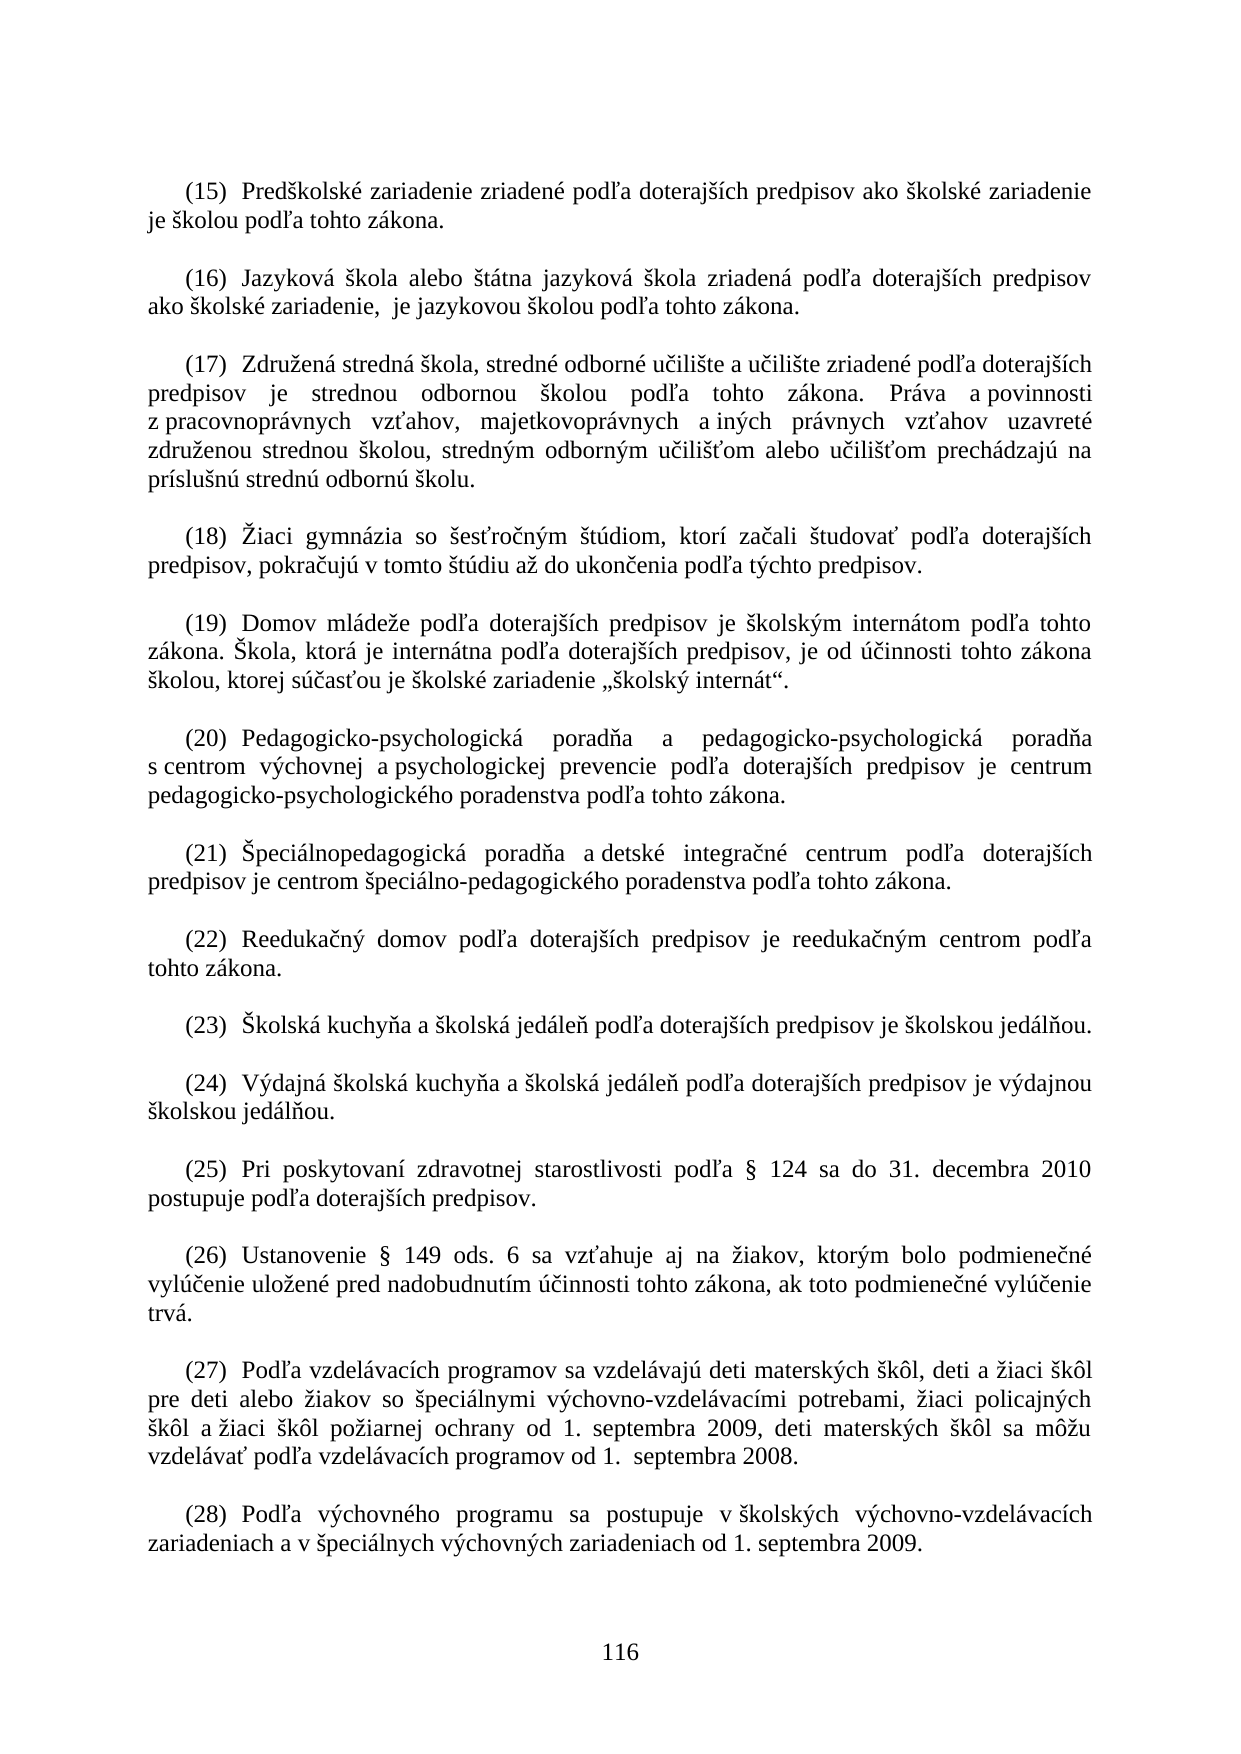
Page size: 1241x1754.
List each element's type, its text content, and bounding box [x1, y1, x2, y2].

list Podľa vzdelávacích programov sa vzdelávajú deti materských škôl, deti a žiaci škôl pre deti alebo žiakov so špeciálnymi výchovno-vzdelávacími potrebami, žiaci policajných škôl a žiaci škôl požiarnej ochrany od 1. septembra 2009, deti materských škôl sa môžu vzdelávať podľa vzdelávacích programov od 1. septembra 2008. [148, 1355, 1092, 1470]
list Podľa výchovného programu sa postupuje v školských výchovno-vzdelávacích zariadeniach a v špeciálnych výchovných zariadeniach od 1. septembra 2009. [148, 1499, 1092, 1556]
list Združená stredná škola, stredné odborné učilište a učilište zriadené podľa doterajších predpisov je strednou odbornou školou podľa tohto zákona. Práva a povinnosti z pracovnoprávnych vzťahov, majetkovoprávnych a iných právnych vzťahov uzavreté združenou strednou školou, stredným odborným učilišťom alebo učilišťom prechádzajú na príslušnú strednú odbornú školu. [148, 349, 1092, 493]
list Reedukačný domov podľa doterajších predpisov je reedukačným centrom podľa tohto zákona. [148, 924, 1092, 981]
list Pedagogicko-psychologická poradňa a pedagogicko-psychologická poradňa s centrom výchovnej a psychologickej prevencie podľa doterajších predpisov je centrum pedagogicko-psychologického poradenstva podľa tohto zákona. [148, 723, 1092, 809]
list Žiaci gymnázia so šesťročným štúdiom, ktorí začali študovať podľa doterajších predpisov, pokračujú v tomto štúdiu až do ukončenia podľa týchto predpisov. [148, 521, 1092, 579]
list Ustanovenie § 149 ods. 6 sa vzťahuje aj na žiakov, ktorým bolo podmienečné vylúčenie uložené pred nadobudnutím účinnosti tohto zákona, ak toto podmienečné vylúčenie trvá. [148, 1240, 1092, 1326]
list Výdajná školská kuchyňa a školská jedáleň podľa doterajších predpisov je výdajnou školskou jedálňou. [148, 1068, 1092, 1125]
list Pri poskytovaní zdravotnej starostlivosti podľa § 124 sa do 31. decembra 2010 postupuje podľa doterajších predpisov. [148, 1154, 1092, 1211]
list Špeciálnopedagogická poradňa a detské integračné centrum podľa doterajších predpisov je centrom špeciálno-pedagogického poradenstva podľa tohto zákona. [148, 838, 1092, 895]
list Školská kuchyňa a školská jedáleň podľa doterajších predpisov je školskou jedálňou. [148, 1010, 1092, 1039]
list Jazyková škola alebo štátna jazyková škola zriadená podľa doterajších predpisov ako školské zariadenie, je jazykovou školou podľa tohto zákona. [148, 263, 1092, 320]
list Predškolské zariadenie zriadené podľa doterajších predpisov ako školské zariadenie je školou podľa tohto zákona. [148, 176, 1092, 234]
list Domov mládeže podľa doterajších predpisov je školským internátom podľa tohto zákona. Škola, ktorá je internátna podľa doterajších predpisov, je od účinnosti tohto zákona školou, ktorej súčasťou je školské zariadenie „školský internát“. [148, 608, 1092, 694]
